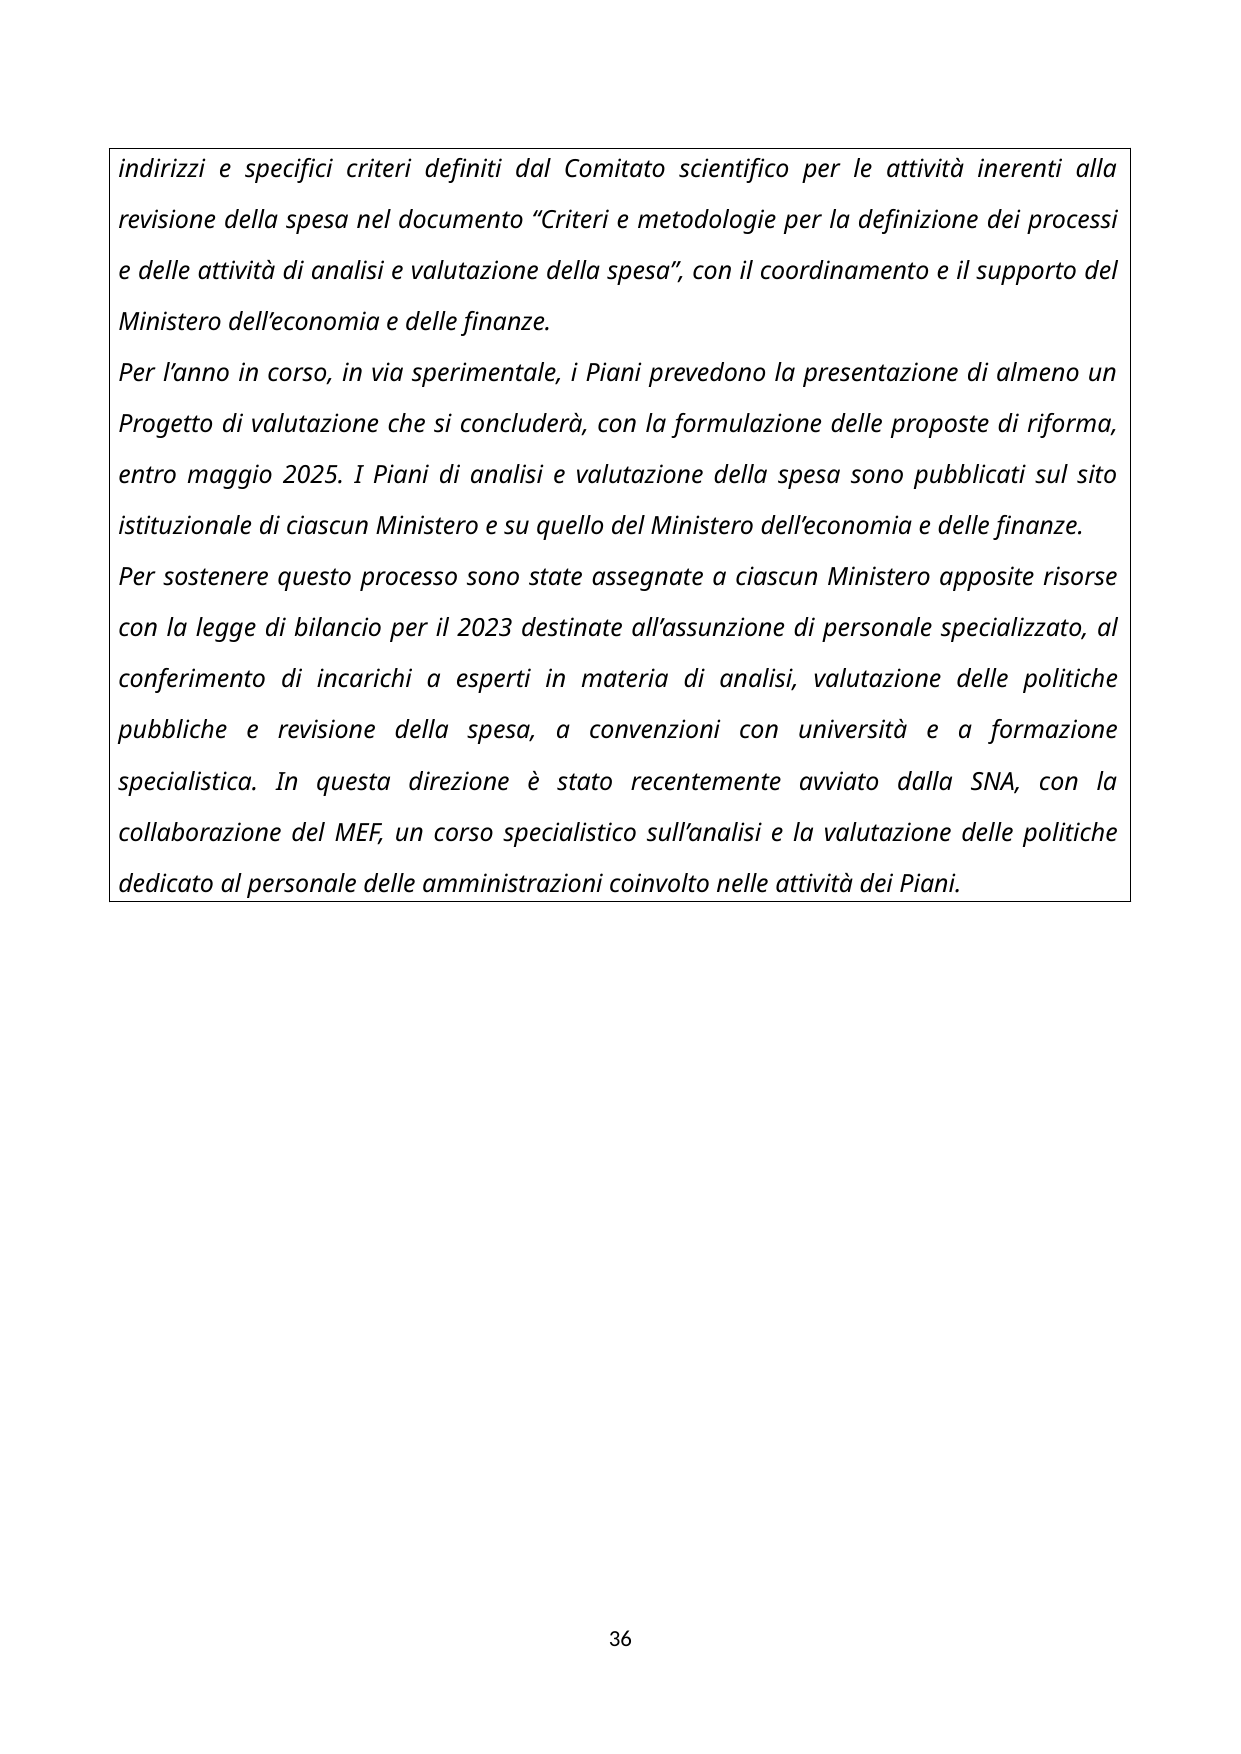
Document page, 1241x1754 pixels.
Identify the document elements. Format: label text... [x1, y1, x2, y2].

list Per l’anno in corso, in via sperimentale, i Piani prevedono la presentazione di almeno un Progetto di valutazione che si concluderà, con la formulazione delle proposte di riforma, entro maggio 2025. I Piani di analisi e valutazione della spesa sono pubblicati sul sito istituzionale di ciascun Ministero e su quello del Ministero dell’economia e delle finanze. [110, 352, 1130, 542]
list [110, 149, 1130, 338]
list Per sostenere questo processo sono state assegnate a ciascun Ministero apposite risorse con la legge di bilancio per il 2023 destinate all’assunzione di personale specializzato, al conferimento di incarichi a esperti in materia di analisi, valutazione delle politiche pubbliche e revisione della spesa, a convenzioni con università e a formazione specialistica. In questa direzione è stato recentemente avviato dalla SNA, con la collaborazione del MEF, un corso specialistico sull’analisi e la valutazione delle politiche dedicato al personale delle amministrazioni coinvolto nelle attività dei Piani. [110, 556, 1130, 901]
